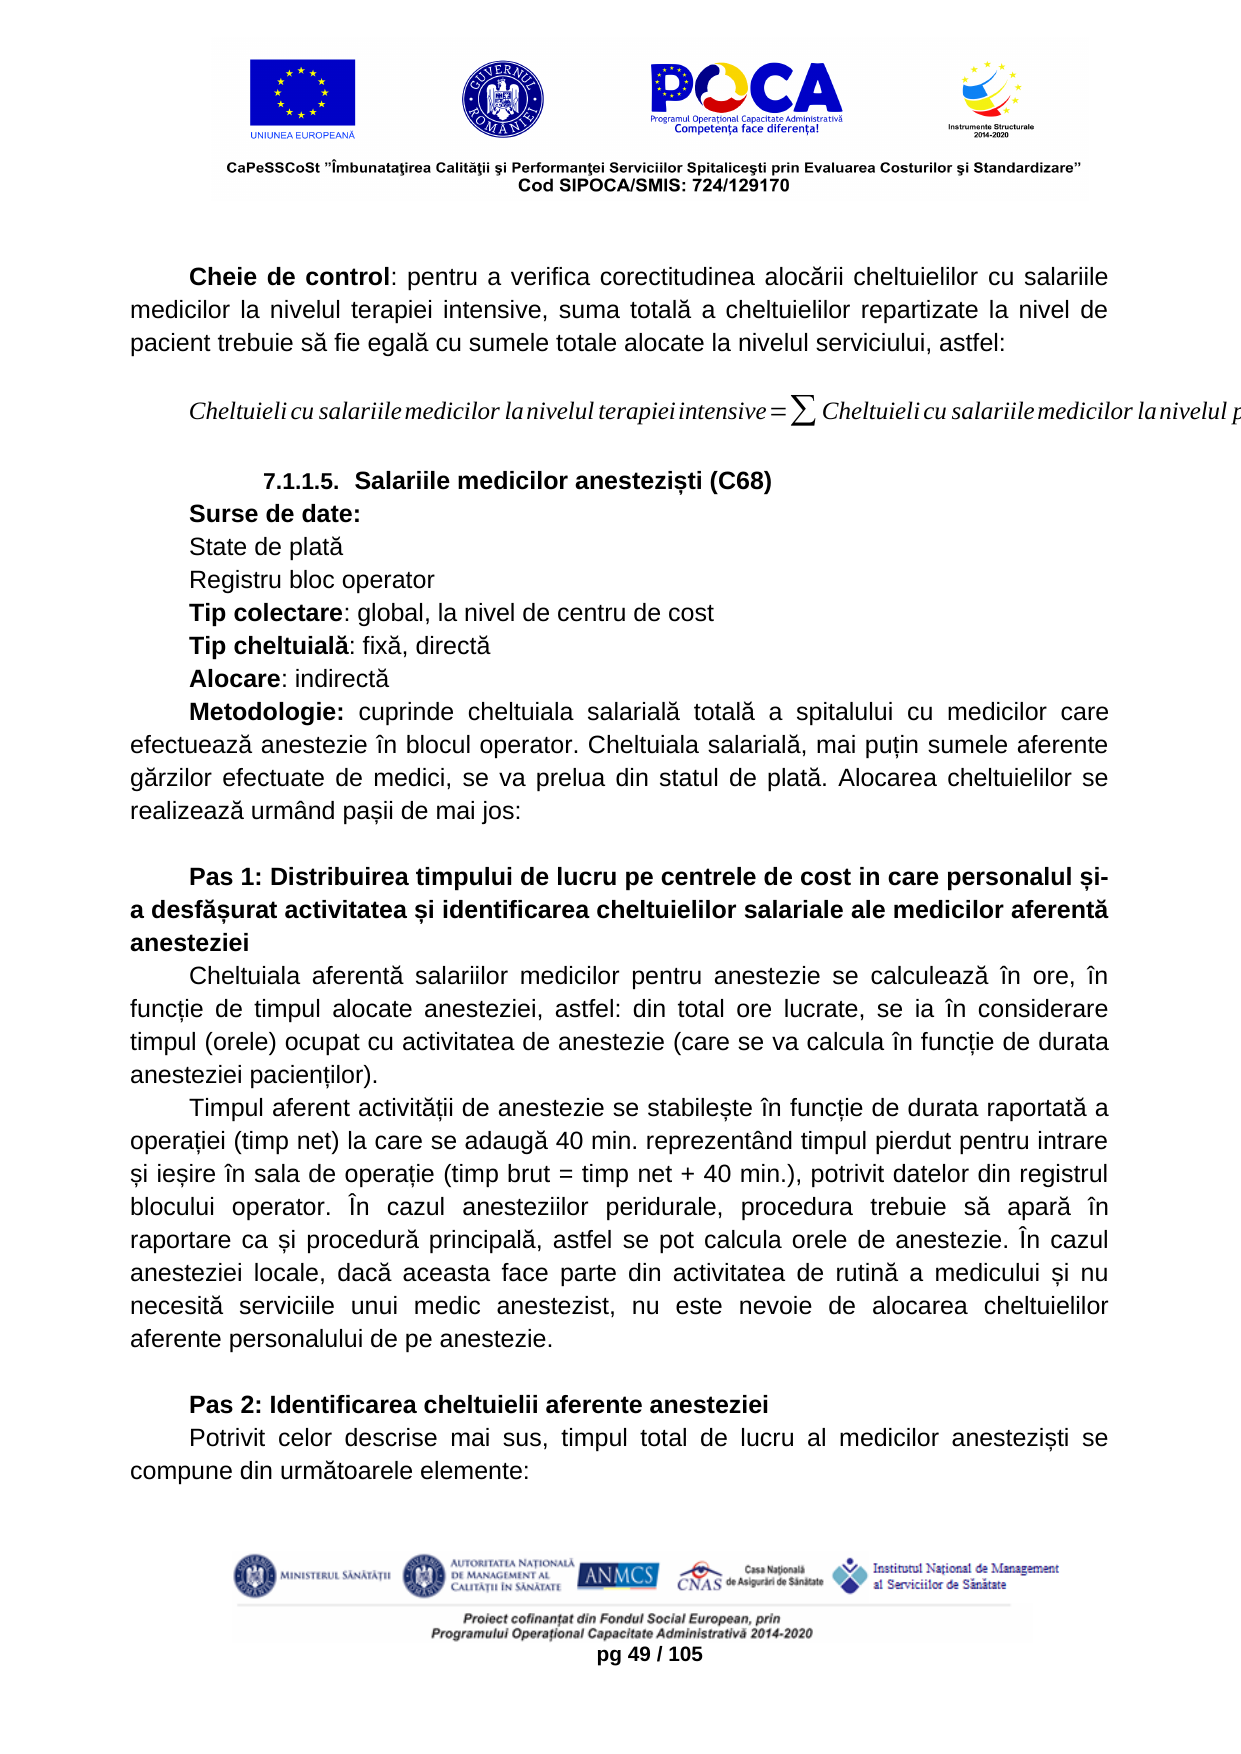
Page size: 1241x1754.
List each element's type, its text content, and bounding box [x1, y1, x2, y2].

text Tip colectare: global, la nivel de centru de cost [130, 598, 1110, 626]
text Potrivit celor descrise mai sus, timpul total de lucru al medicilor anesteziști se compune din următoarele elemente: [130, 1423, 1110, 1485]
text State de plată [130, 532, 1110, 560]
picture [210, 37, 1089, 201]
text Pas 2: Identificarea cheltuielii aferente anesteziei [130, 1390, 1110, 1419]
text Timpul aferent activității de anestezie se stabilește în funcție de durata raportată a operației (timp net) la care se adaugă 40 min. reprezentând timpul pierdut pentru intrare și ieșire în sala de operație (timp brut = timp net + 40 min.), potrivit datelor din registrul blocului operator. În cazul anesteziilor peridurale, procedura trebuie să apară în raportare ca și procedură principală, astfel se pot calcula orele de anestezie. În cazul anesteziei locale, dacă aceasta face parte din activitatea de rutină a medicului și nu necesită serviciile unui medic anestezist, nu este nevoie de alocarea cheltuielilor aferente personalului de pe anestezie. [130, 1093, 1110, 1353]
text Surse de date: [130, 499, 1110, 527]
text Registru bloc operator [130, 565, 1110, 593]
text Cheltuiala aferentă salariilor medicilor pentru anestezie se calculează în ore, în funcție de timpul alocate anesteziei, astfel: din total ore lucrate, se ia în considerare timpul (orele) ocupat cu activitatea de anestezie (care se va calcula în funcție de durata anesteziei pacienților). [130, 961, 1110, 1089]
text Cheie de control: pentru a verifica corectitudinea alocării cheltuielilor cu salariile medicilor la nivelul terapiei intensive, suma totală a cheltuielilor repartizate la nivel de pacient trebuie să fie egală cu sumele totale alocate la nivelul serviciului, astfel: [130, 262, 1110, 357]
text Alocare: indirectă [130, 664, 1110, 692]
picture [232, 1551, 1067, 1643]
subtitle Salariile medicilor anesteziști (C68) [263, 466, 1110, 494]
text Tip cheltuială: fixă, directă [130, 631, 1110, 659]
text Metodologie: cuprinde cheltuiala salarială totală a spitalului cu medicilor care efectuează anestezie în blocul operator. Cheltuiala salarială, mai puțin sumele aferente gărzilor efectuate de medici, se va prelua din statul de plată. Alocarea cheltuielilor se realizează urmând pașii de mai jos: [130, 697, 1110, 824]
text Pas 1: Distribuirea timpului de lucru pe centrele de cost in care personalul și-a desfășurat activitatea și identificarea cheltuielilor salariale ale medicilor aferentă anesteziei [130, 862, 1110, 957]
